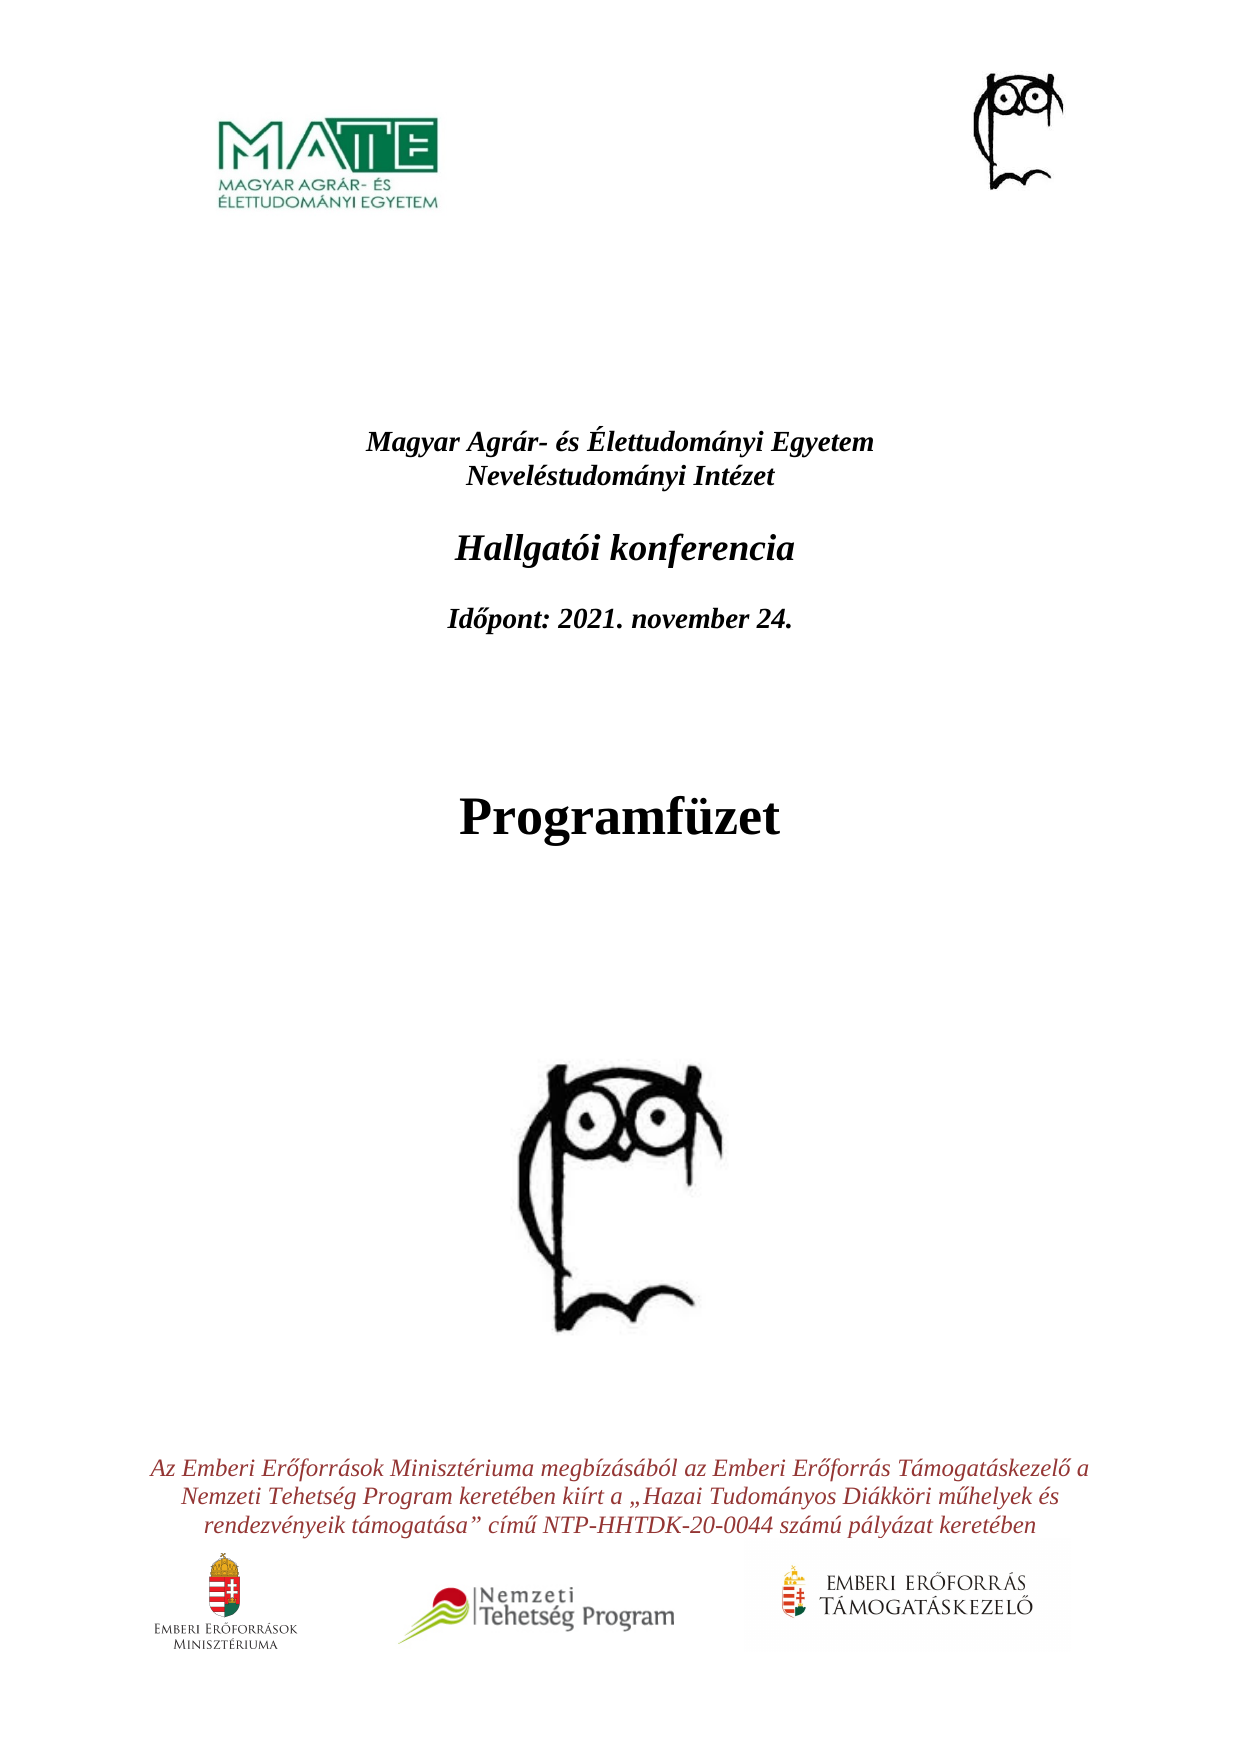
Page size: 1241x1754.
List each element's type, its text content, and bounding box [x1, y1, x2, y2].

text Hallgatói konferencia [148, 525, 1093, 568]
picture [162, 73, 494, 252]
picture [443, 1033, 797, 1391]
text Magyar Agrár- és Élettudományi Egyetem [148, 424, 1093, 458]
text Programfüzet [148, 784, 1093, 846]
text Neveléstudományi Intézet [148, 458, 1093, 491]
picture [153, 1553, 298, 1652]
text Időpont: 2021. november 24. [148, 602, 1093, 635]
picture [940, 59, 1096, 215]
picture [743, 1538, 1071, 1652]
picture [387, 1576, 687, 1652]
